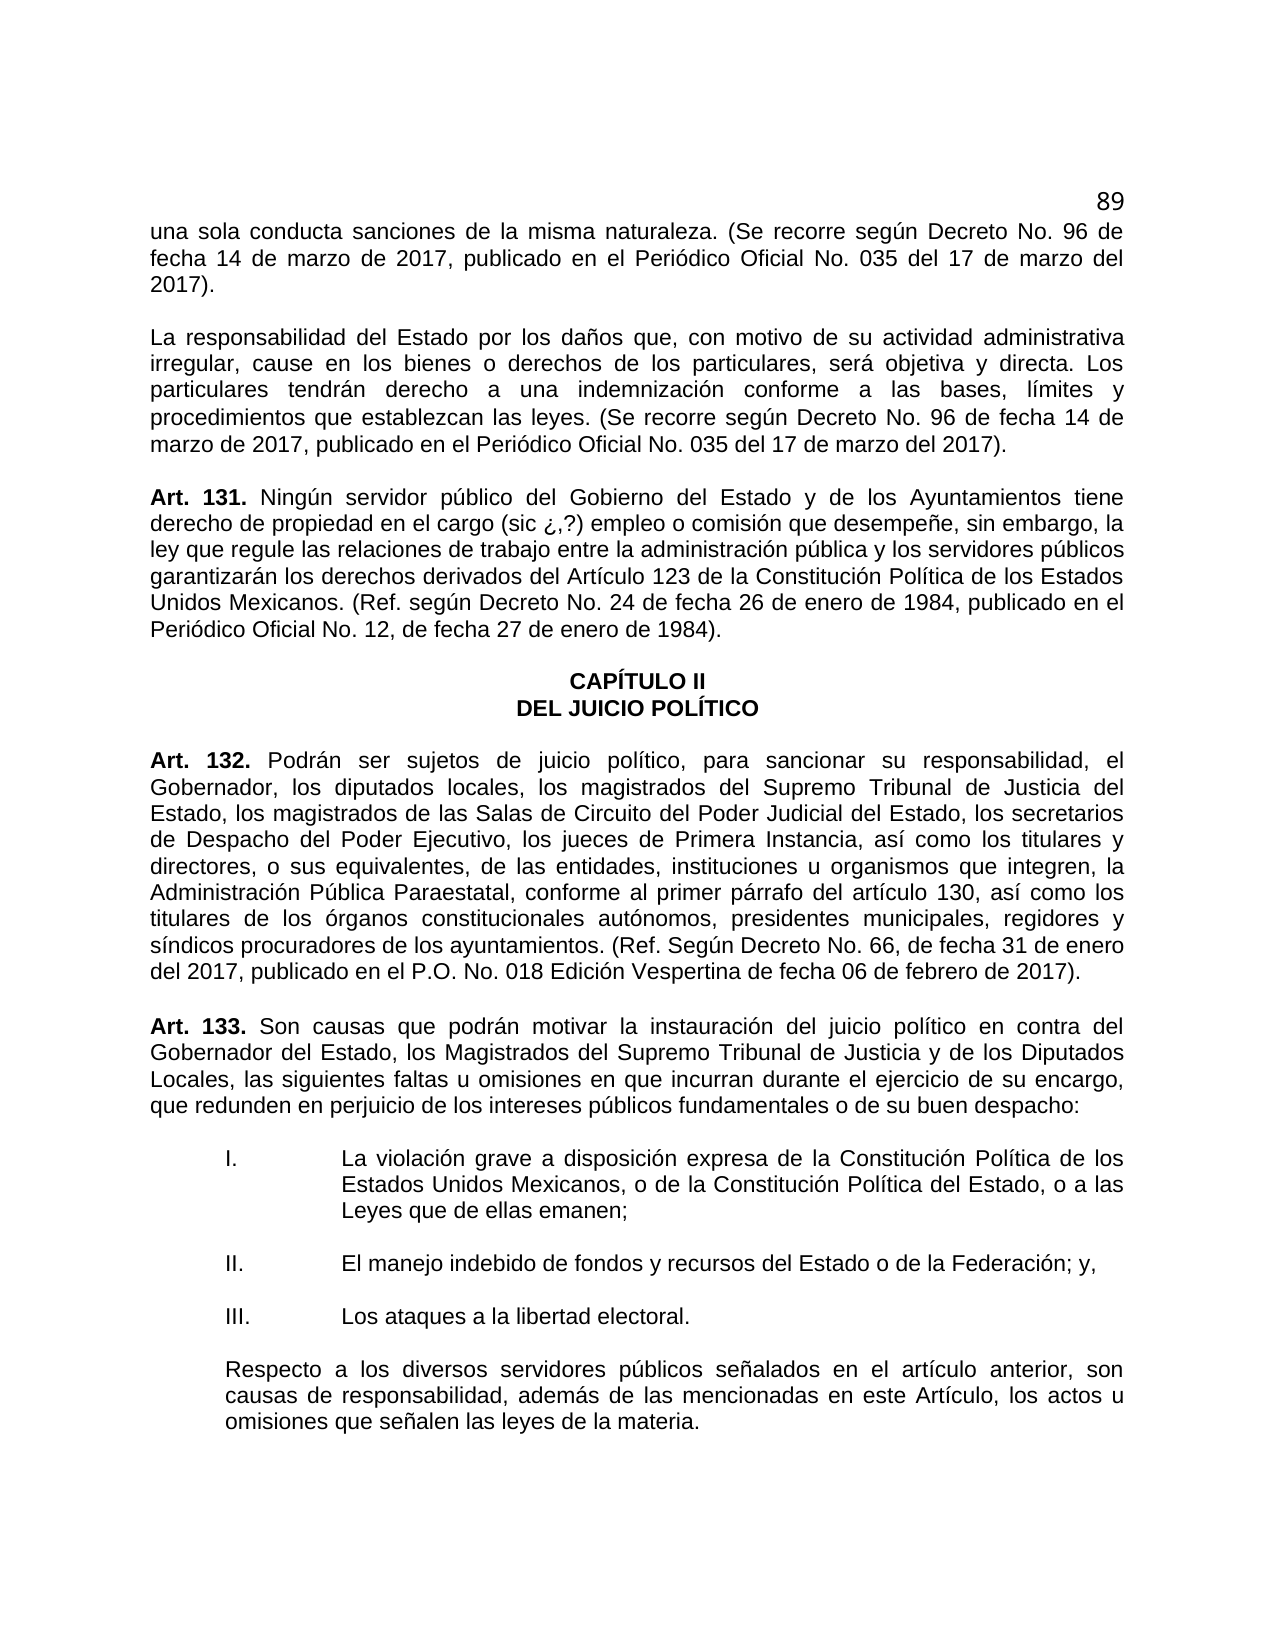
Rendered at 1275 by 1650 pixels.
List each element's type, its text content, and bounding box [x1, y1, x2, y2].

list Art. 131. Ningún servidor público del Gobierno del Estado y de los Ayuntamientos tiene derecho de propiedad en el cargo (sic ¿,?) empleo o comisión que desempeñe, sin embargo, la ley que regule las relaciones de trabajo entre la administración pública y los servidores públicos garantizarán los derechos derivados del Artículo 123 de la Constitución Política de los Estados Unidos Mexicanos. (Ref. según Decreto No. 24 de fecha 26 de enero de 1984, publicado en el Periódico Oficial No. 12, de fecha 27 de enero de 1984). [150, 484, 1125, 642]
list DEL JUICIO POLÍTICO [150, 694, 1125, 721]
list CAPÍTULO II [150, 668, 1125, 694]
list III. Los ataques a la libertad electoral. [225, 1303, 1125, 1329]
list Respecto a los diversos servidores públicos señalados en el artículo anterior, son causas de responsabilidad, además de las mencionadas en este Artículo, los actos u omisiones que señalen las leyes de la materia. [225, 1356, 1125, 1434]
list I. La violación grave a disposición expresa de la Constitución Política de los Estados Unidos Mexicanos, o de la Constitución Política del Estado, o a las Leyes que de ellas emanen; [225, 1145, 1125, 1224]
list La responsabilidad del Estado por los daños que, con motivo de su actividad administrativa irregular, cause en los bienes o derechos de los particulares, será objetiva y directa. Los particulares tendrán derecho a una indemnización conforme a las bases, límites y procedimientos que establezcan las leyes. (Se recorre según Decreto No. 96 de fecha 14 de marzo de 2017, publicado en el Periódico Oficial No. 035 del 17 de marzo del 2017). [150, 323, 1125, 457]
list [150, 184, 1125, 297]
list II. El manejo indebido de fondos y recursos del Estado o de la Federación; y, [225, 1250, 1125, 1276]
list Art. 133. Son causas que podrán motivar la instauración del juicio político en contra del Gobernador del Estado, los Magistrados del Supremo Tribunal de Justicia y de los Diputados Locales, las siguientes faltas u omisiones en que incurran durante el ejercicio de su encargo, que redunden en perjuicio de los intereses públicos fundamentales o de su buen despacho: [150, 1013, 1125, 1118]
list Art. 132. Podrán ser sujetos de juicio político, para sancionar su responsabilidad, el Gobernador, los diputados locales, los magistrados del Supremo Tribunal de Justicia del Estado, los magistrados de las Salas de Circuito del Poder Judicial del Estado, los secretarios de Despacho del Poder Ejecutivo, los jueces de Primera Instancia, así como los titulares y directores, o sus equivalentes, de las entidades, instituciones u organismos que integren, la Administración Pública Paraestatal, conforme al primer párrafo del artículo 130, así como los titulares de los órganos constitucionales autónomos, presidentes municipales, regidores y síndicos procuradores de los ayuntamientos. (Ref. Según Decreto No. 66, de fecha 31 de enero del 2017, publicado en el P.O. No. 018 Edición Vespertina de fecha 06 de febrero de 2017). [150, 747, 1125, 984]
